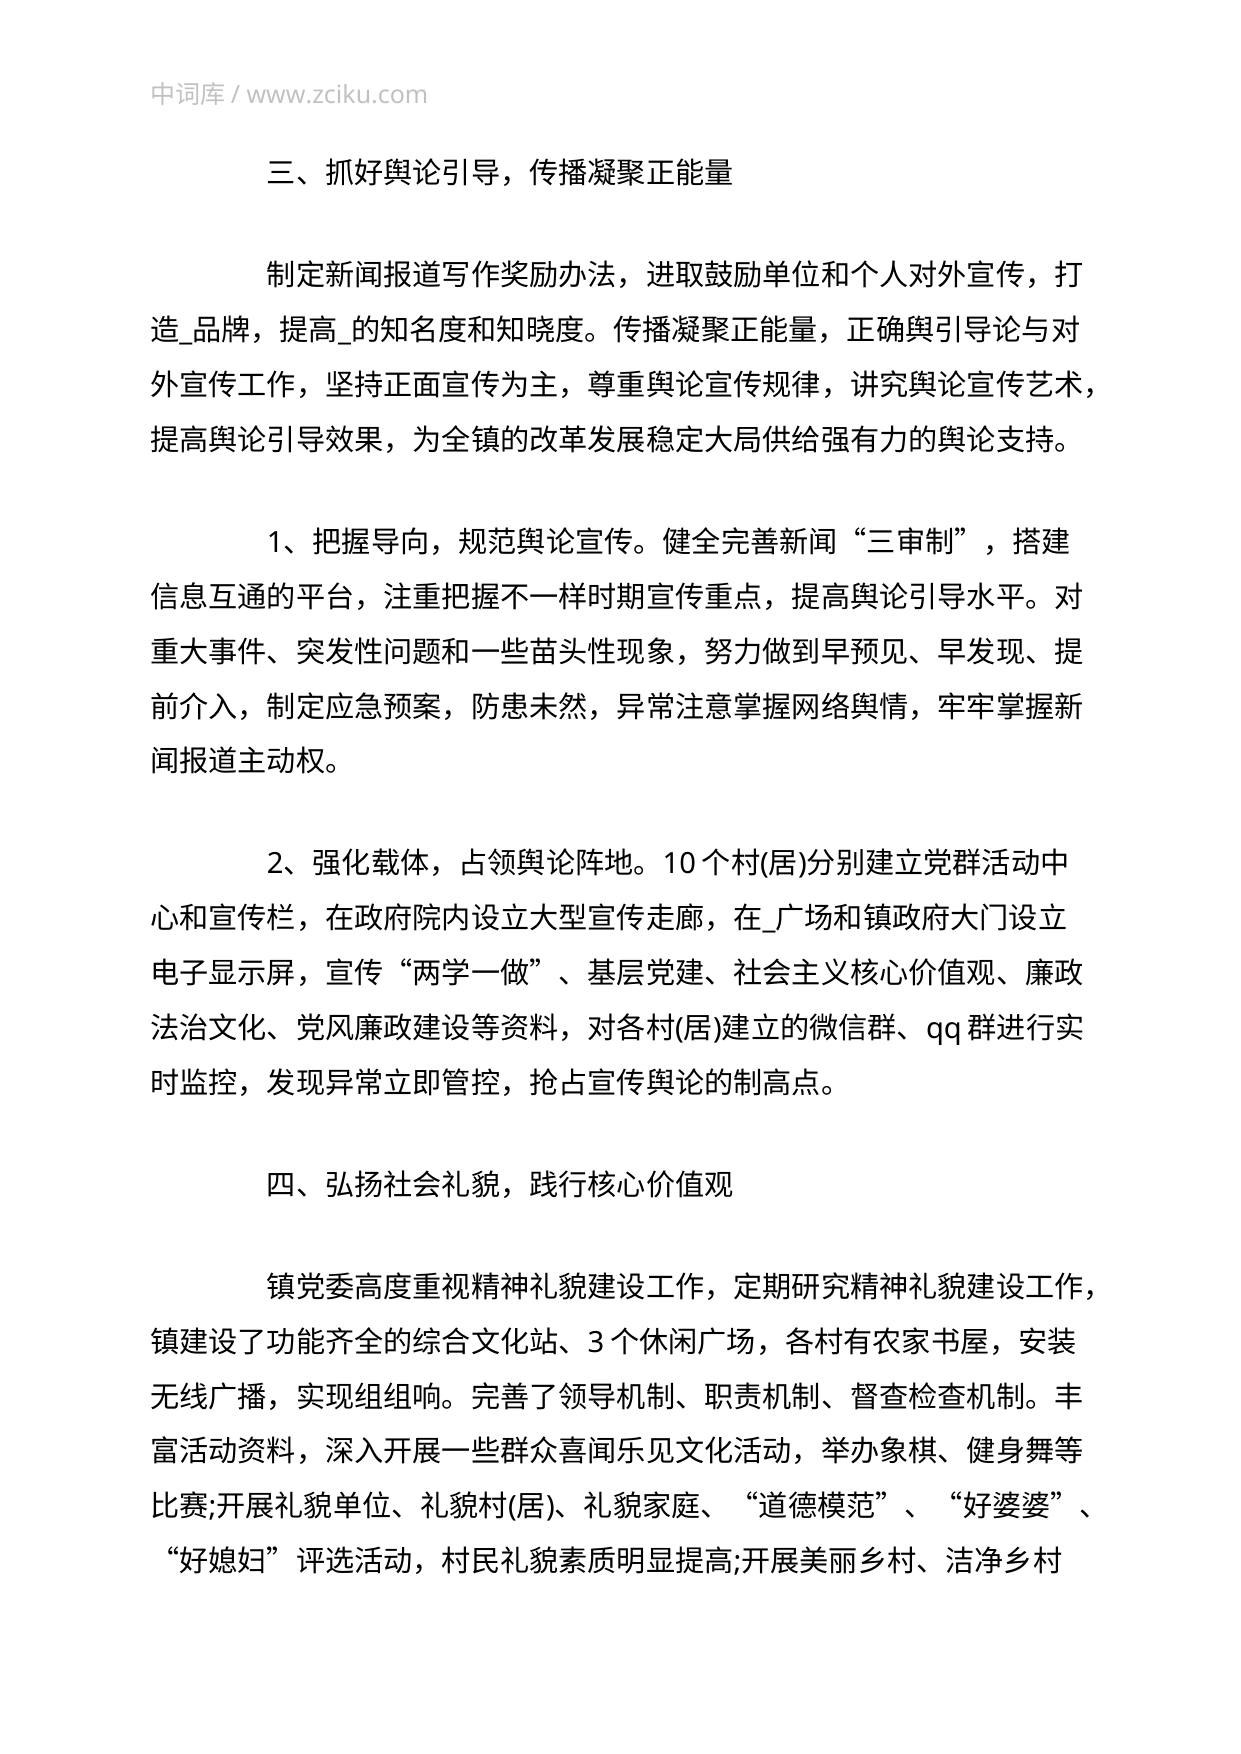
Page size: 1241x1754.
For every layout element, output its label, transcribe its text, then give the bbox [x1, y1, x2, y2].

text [150, 1263, 1090, 1580]
text 制定新闻报道写作奖励办法，进取鼓励单位和个人对外宣传，打造_品牌，提高_的知名度和知晓度。传播凝聚正能量，正确舆引导论与对外宣传工作，坚持正面宣传为主，尊重舆论宣传规律，讲究舆论宣传艺术，提高舆论引导效果，为全镇的改革发展稳定大局供给强有力的舆论支持。 [150, 252, 1090, 459]
text 2、强化载体，占领舆论阵地。10个村(居)分别建立党群活动中心和宣传栏，在政府院内设立大型宣传走廊，在_广场和镇政府大门设立电子显示屏，宣传“两学一做”、基层党建、社会主义核心价值观、廉政法治文化、党风廉政建设等资料，对各村(居)建立的微信群、qq群进行实时监控，发现异常立即管控，抢占宣传舆论的制高点。 [150, 840, 1090, 1102]
text 1、把握导向，规范舆论宣传。健全完善新闻“三审制”，搭建信息互通的平台，注重把握不一样时期宣传重点，提高舆论引导水平。对重大事件、突发性问题和一些苗头性现象，努力做到早预见、早发现、提前介入，制定应急预案，防患未然，异常注意掌握网络舆情，牢牢掌握新闻报道主动权。 [150, 518, 1090, 780]
text 四、弘扬社会礼貌，践行核心价值观 [150, 1161, 1090, 1204]
text 三、抓好舆论引导，传播凝聚正能量 [150, 150, 1090, 192]
